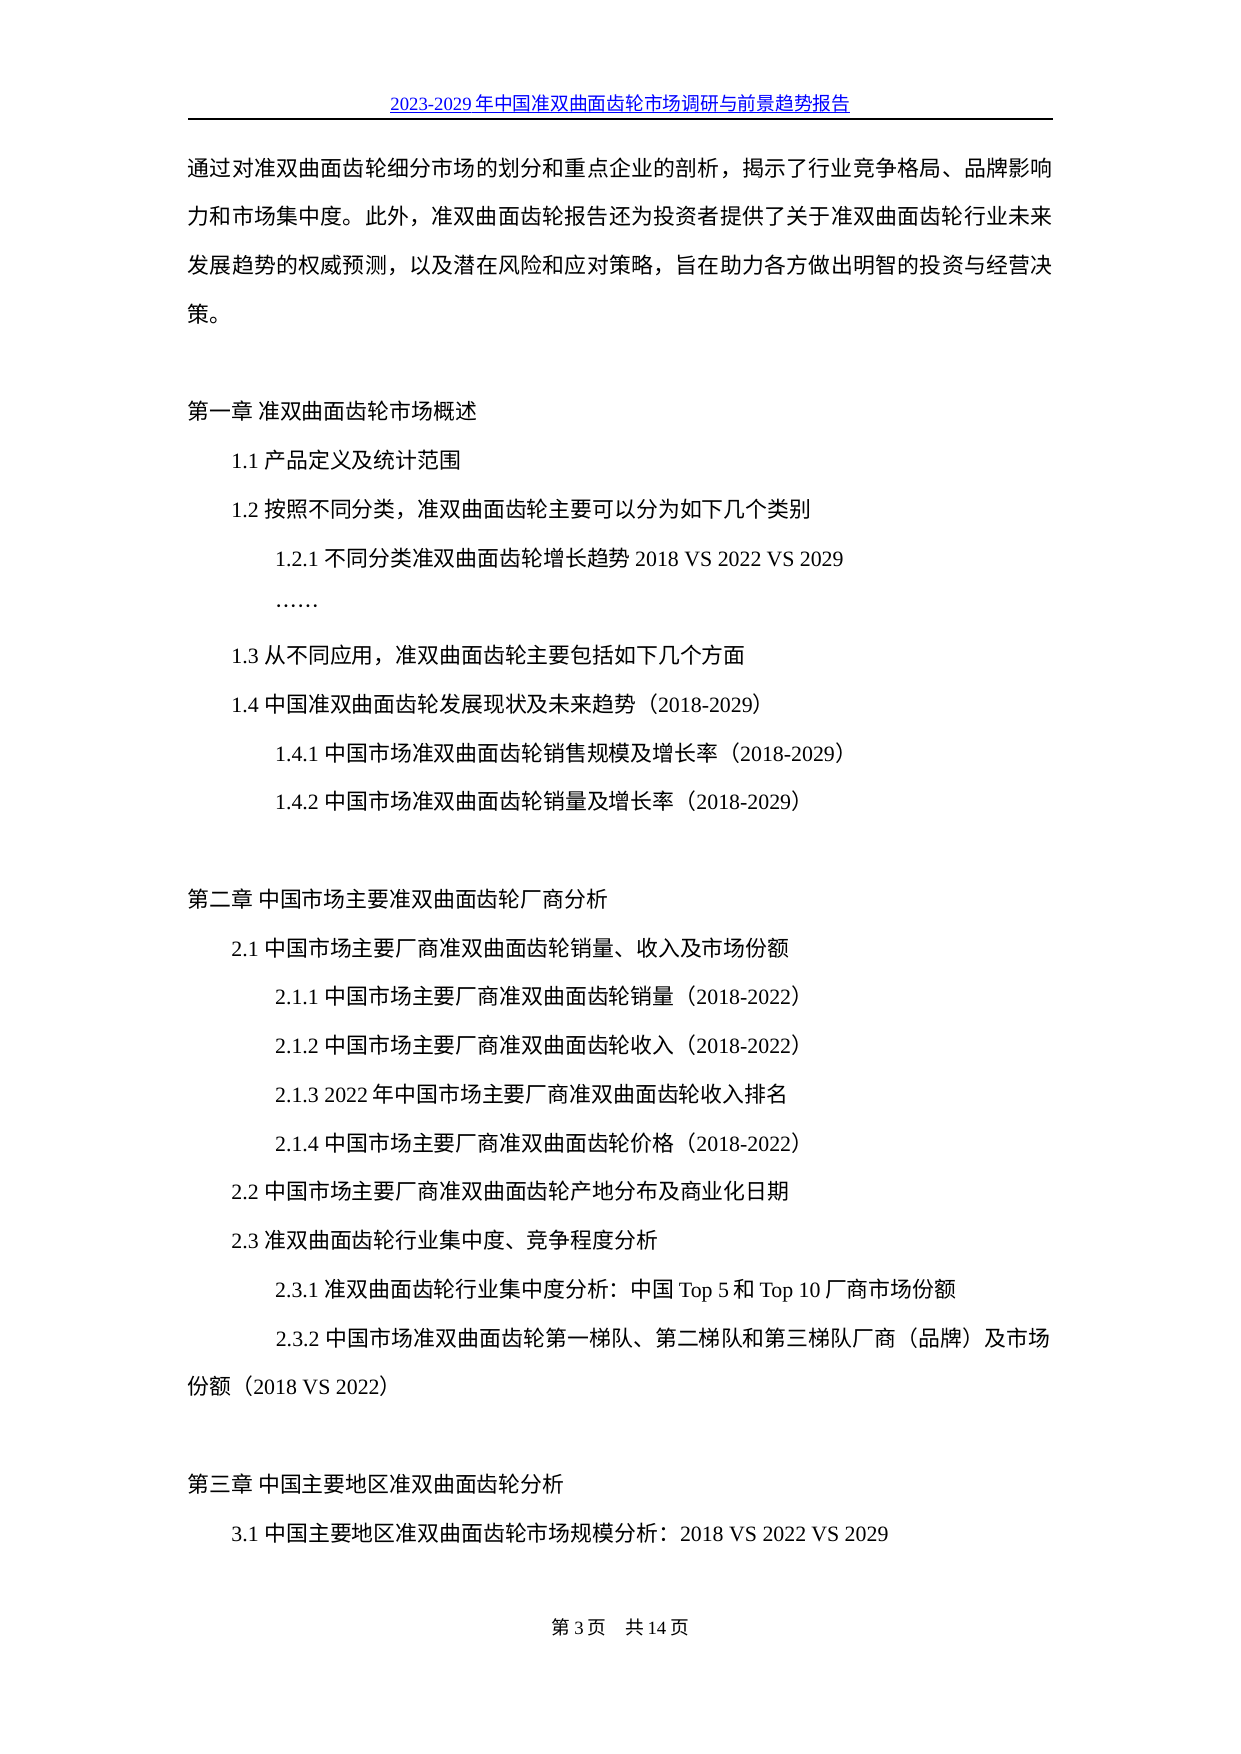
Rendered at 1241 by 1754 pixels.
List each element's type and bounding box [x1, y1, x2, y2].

text [187, 150, 1053, 1548]
